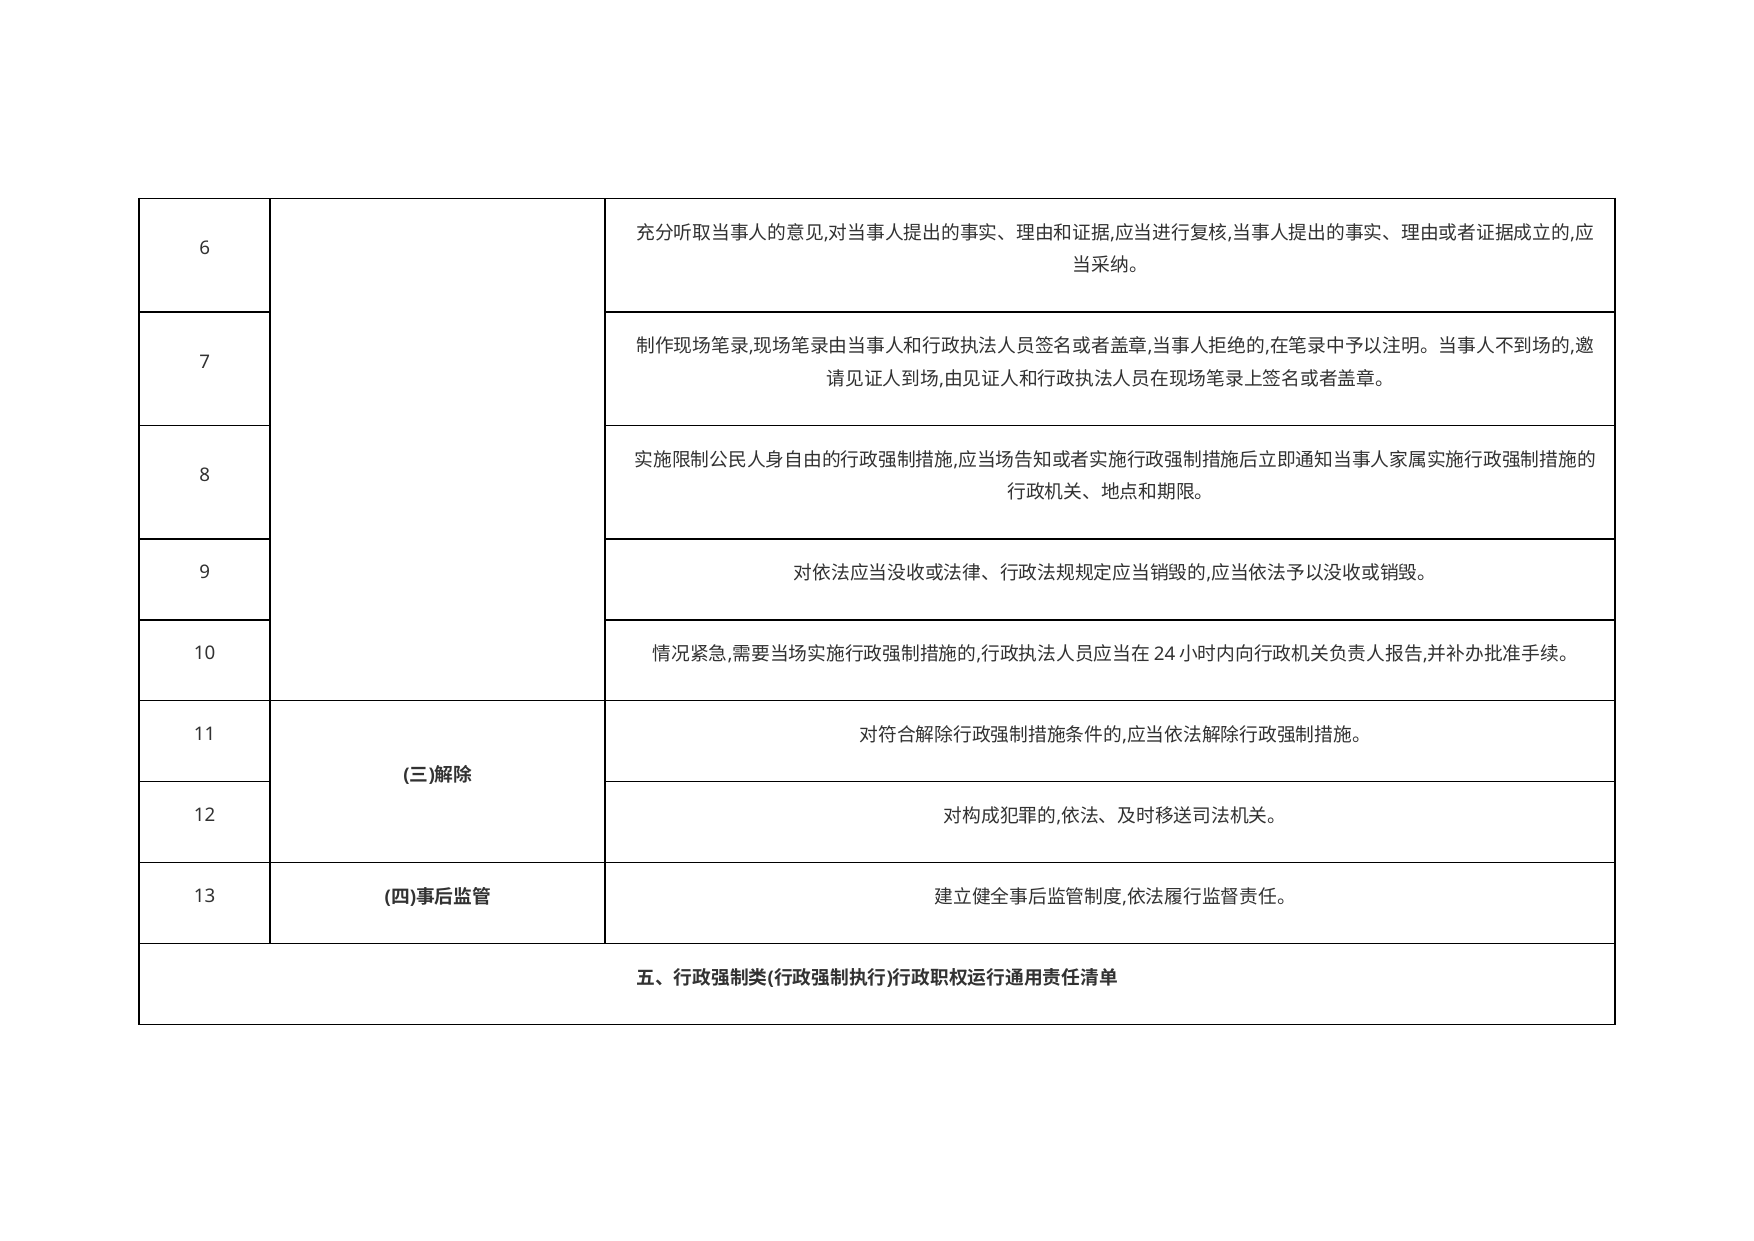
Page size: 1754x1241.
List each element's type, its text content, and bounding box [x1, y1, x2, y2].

table_cell (三)解除 [271, 701, 604, 862]
table_cell 对符合解除行政强制措施条件的,应当依法解除行政强制措施。 [606, 701, 1614, 781]
table_cell 12 [140, 782, 269, 862]
table_cell 情况紧急,需要当场实施行政强制措施的,行政执法人员应当在24小时内向行政机关负责人报告,并补办批准手续。 [606, 621, 1614, 700]
table_cell 对依法应当没收或法律、行政法规规定应当销毁的,应当依法予以没收或销毁。 [606, 540, 1614, 619]
table_cell 充分听取当事人的意见,对当事人提出的事实、理由和证据,应当进行复核,当事人提出的事实、理由或者证据成立的,应当采纳。 [606, 199, 1614, 311]
table_cell 7 [140, 313, 269, 424]
table_cell 五、行政强制类(行政强制执行)行政职权运行通用责任清单 [140, 944, 1614, 1023]
table_cell 10 [140, 621, 269, 700]
table_cell (四)事后监管 [271, 863, 604, 943]
table_cell 8 [140, 426, 269, 538]
table_cell 制作现场笔录,现场笔录由当事人和行政执法人员签名或者盖章,当事人拒绝的,在笔录中予以注明。当事人不到场的,邀请见证人到场,由见证人和行政执法人员在现场笔录上签名或者盖章。 [606, 313, 1614, 424]
table_cell 实施限制公民人身自由的行政强制措施,应当场告知或者实施行政强制措施后立即通知当事人家属实施行政强制措施的行政机关、地点和期限。 [606, 426, 1614, 538]
table_cell 对构成犯罪的,依法、及时移送司法机关。 [606, 782, 1614, 862]
table_cell 9 [140, 540, 269, 619]
table_cell 建立健全事后监管制度,依法履行监督责任。 [606, 863, 1614, 943]
table_cell 6 [140, 199, 269, 311]
table_cell 13 [140, 863, 269, 943]
table_cell 11 [140, 701, 269, 781]
